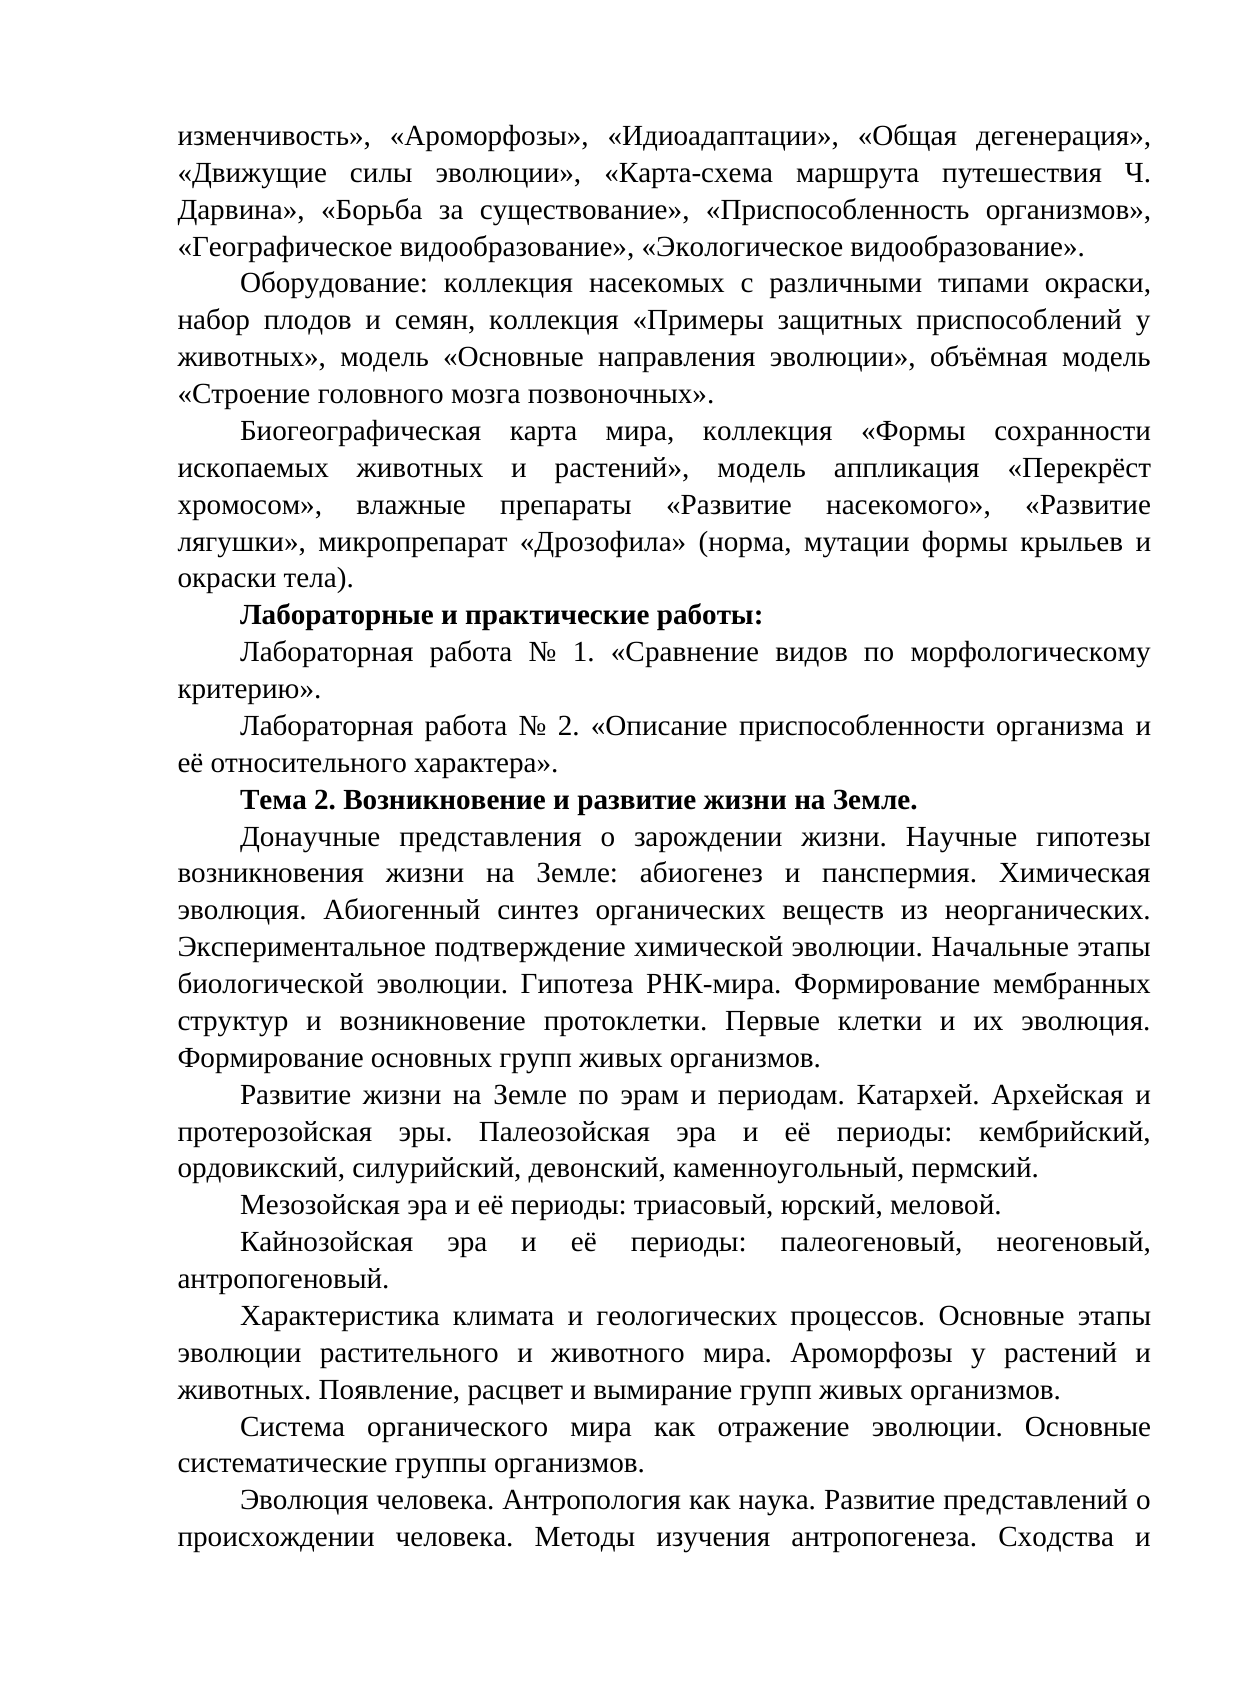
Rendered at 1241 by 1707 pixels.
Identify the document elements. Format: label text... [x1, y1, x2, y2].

text Лабораторные и практические работы: [177, 597, 1152, 631]
text Биогеографическая карта мира, коллекция «Формы сохранности ископаемых животных и растений», модель аппликация «Перекрёст хромосом», влажные препараты «Развитие насекомого», «Развитие лягушки», микропрепарат «Дрозофила» (норма, мутации формы крыльев и окраски тела). [177, 413, 1152, 594]
text Лабораторная работа № 2. «Описание приспособленности организма и её относительного характера». [177, 708, 1152, 778]
text Тема 2. Возникновение и развитие жизни на Земле. [177, 782, 1152, 815]
text Кайнозойская эра и её периоды: палеогеновый, неогеновый, антропогеновый. [177, 1224, 1152, 1295]
text Развитие жизни на Земле по эрам и периодам. Катархей. Архейская и протерозойская эры. Палеозойская эра и её периоды: кембрийский, ордовикский, силурийский, девонский, каменноугольный, пермский. [177, 1077, 1152, 1184]
text Донаучные представления о зарождении жизни. Научные гипотезы возникновения жизни на Земле: абиогенез и панспермия. Химическая эволюция. Абиогенный синтез органических веществ из неорганических. Экспериментальное подтверждение химической эволюции. Начальные этапы биологической эволюции. Гипотеза РНК-мира. Формирование мембранных структур и возникновение протоклетки. Первые клетки и их эволюция. Формирование основных групп живых организмов. [177, 819, 1152, 1073]
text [177, 1482, 1152, 1553]
text Оборудование: коллекция насекомых с различными типами окраски, набор плодов и семян, коллекция «Примеры защитных приспособлений у животных», модель «Основные направления эволюции», объёмная модель «Строение головного мозга позвоночных». [177, 266, 1152, 410]
text Мезозойская эра и её периоды: триасовый, юрский, меловой. [177, 1187, 1152, 1221]
text Лабораторная работа № 1. «Сравнение видов по морфологическому критерию». [177, 634, 1152, 705]
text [177, 118, 1152, 262]
text Характеристика климата и геологических процессов. Основные этапы эволюции растительного и животного мира. Ароморфозы у растений и животных. Появление, расцвет и вымирание групп живых организмов. [177, 1298, 1152, 1405]
text Система органического мира как отражение эволюции. Основные систематические группы организмов. [177, 1409, 1152, 1479]
